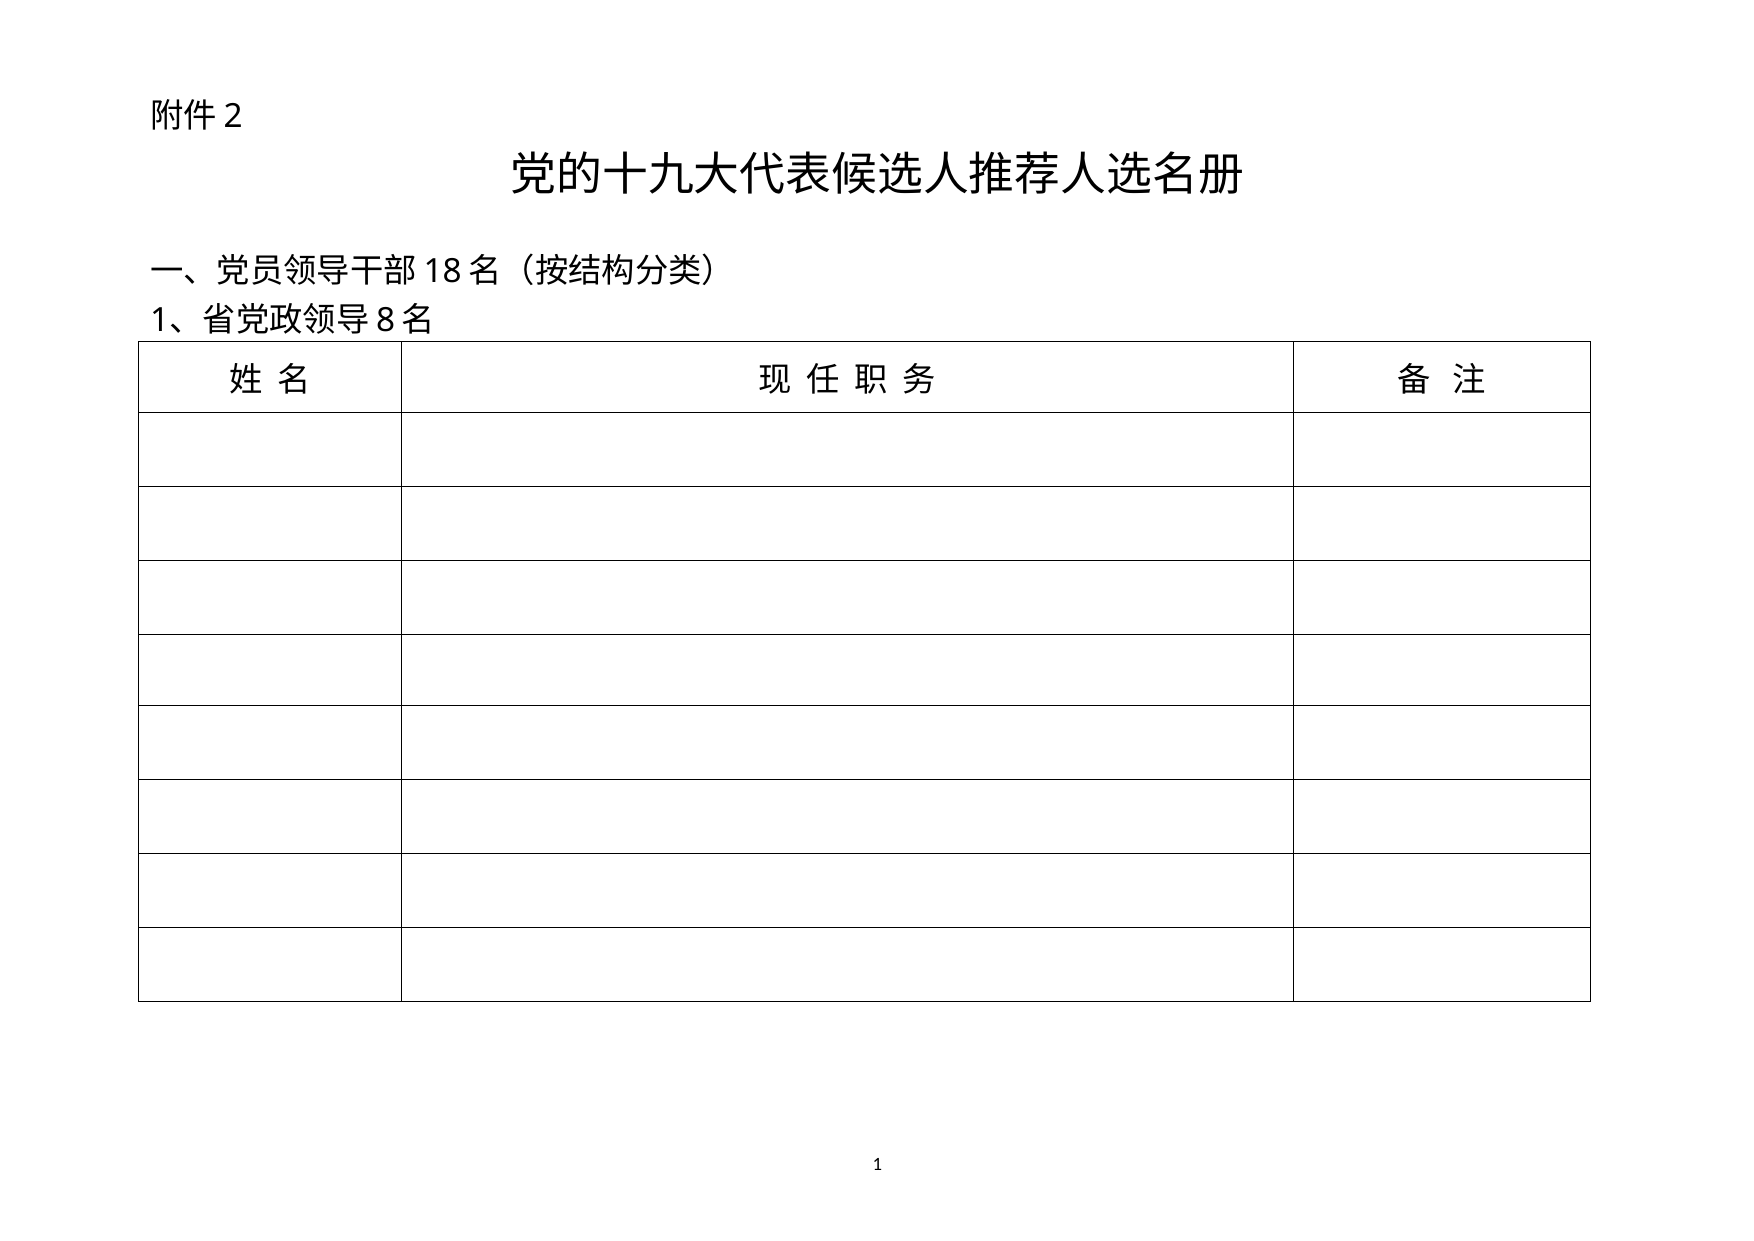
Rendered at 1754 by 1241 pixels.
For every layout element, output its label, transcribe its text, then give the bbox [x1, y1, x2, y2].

table_cell [1294, 561, 1590, 634]
table_header 现 任 职 务 [402, 342, 1293, 412]
table_cell [1294, 413, 1590, 486]
table_cell [139, 706, 401, 779]
table_cell [402, 780, 1293, 853]
text 附件2 [150, 89, 1604, 137]
table_cell [1294, 487, 1590, 560]
table_cell [1294, 635, 1590, 705]
text 党的十九大代表候选人推荐人选名册 [150, 137, 1604, 203]
table_cell [139, 635, 401, 705]
table_cell [402, 854, 1293, 927]
table_header 备 注 [1294, 342, 1590, 412]
table_cell [139, 854, 401, 927]
table_cell [402, 413, 1293, 486]
table_header 姓 名 [139, 342, 401, 412]
table_cell [139, 413, 401, 486]
table_cell [402, 706, 1293, 779]
table_cell [139, 780, 401, 853]
table_cell [1294, 780, 1590, 853]
table_cell [402, 561, 1293, 634]
table_cell [1294, 854, 1590, 927]
text 1、省党政领导8名 [150, 293, 1604, 341]
table_cell [402, 635, 1293, 705]
table_cell [402, 487, 1293, 560]
table_cell [139, 561, 401, 634]
table_cell [139, 487, 401, 560]
table_cell [1294, 706, 1590, 779]
table_cell [139, 928, 401, 1001]
text 一、党员领导干部18名（按结构分类） [150, 244, 1604, 293]
table_cell [402, 928, 1293, 1001]
table_cell [1294, 928, 1590, 1001]
